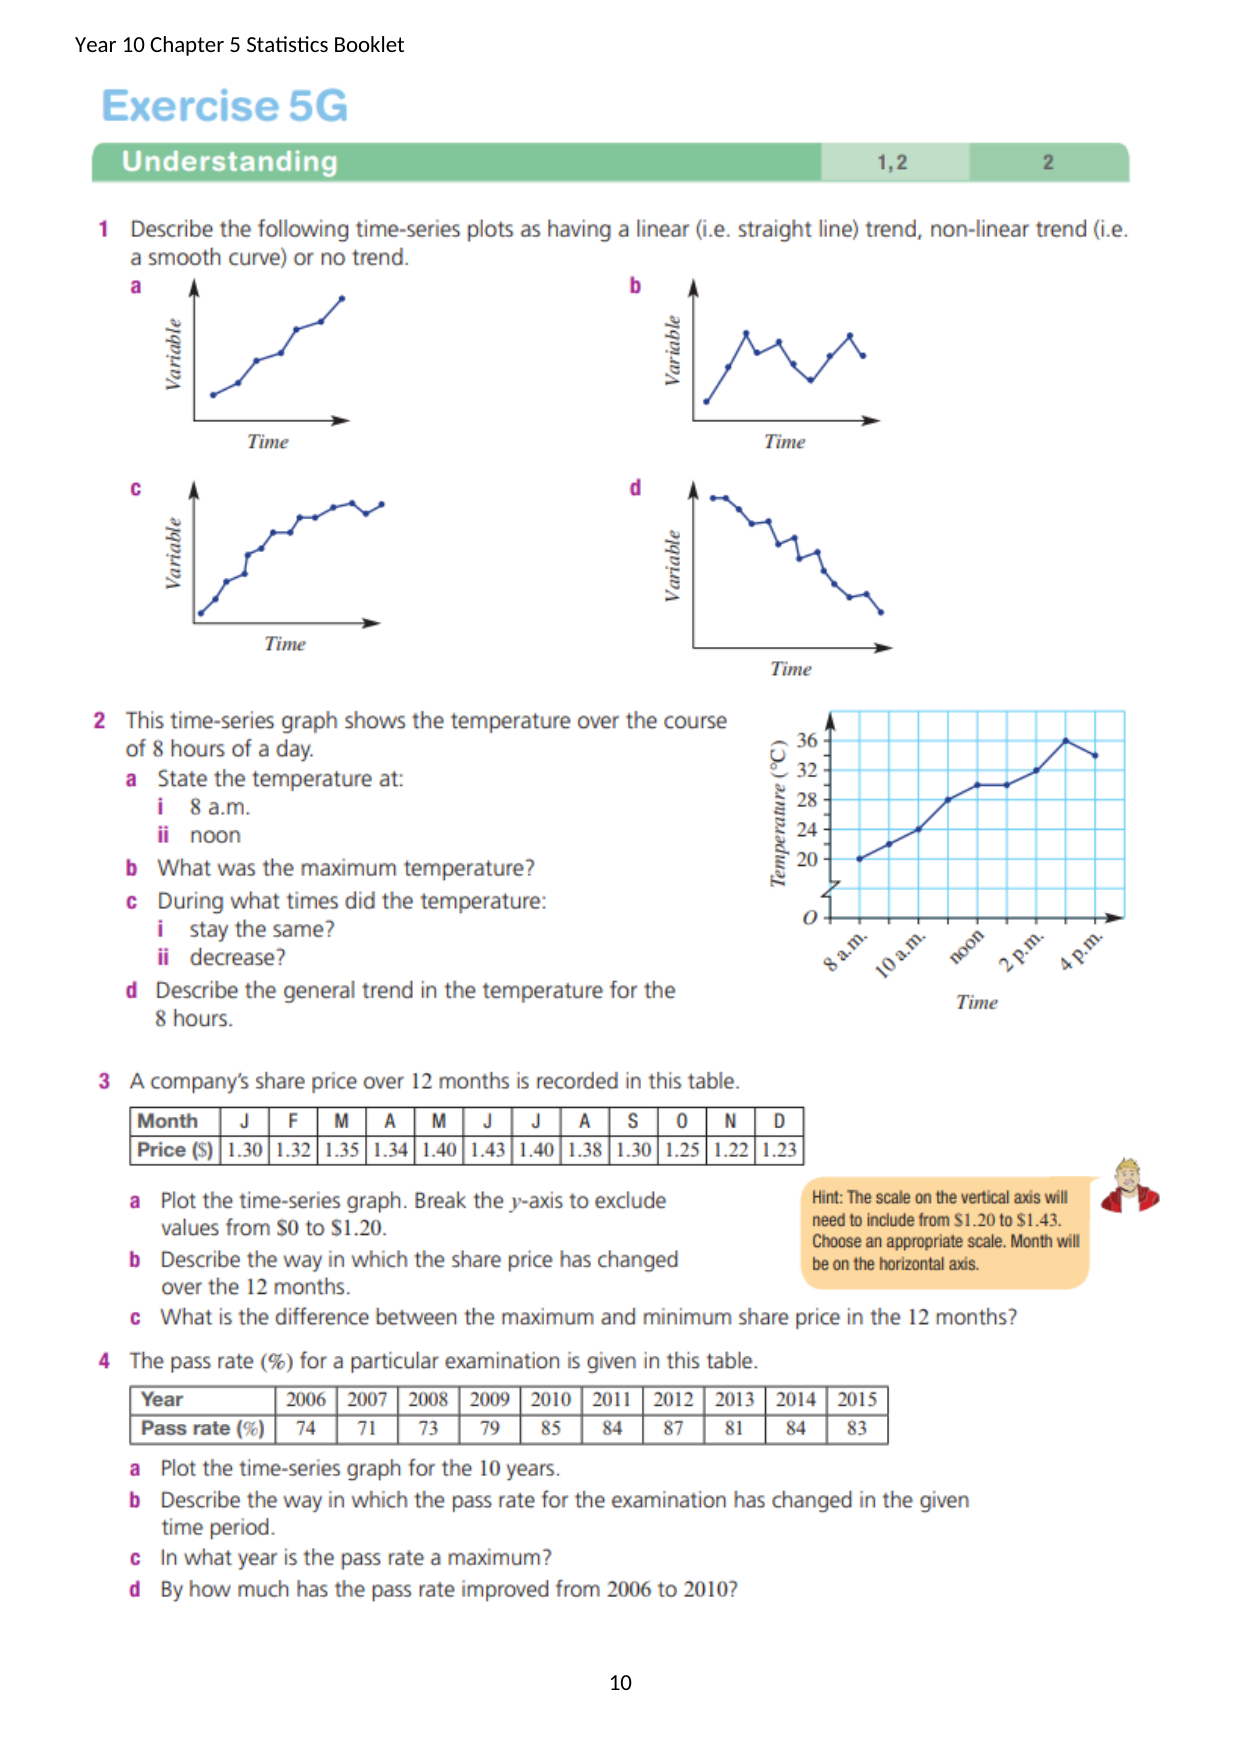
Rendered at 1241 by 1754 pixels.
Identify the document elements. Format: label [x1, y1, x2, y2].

picture [75, 694, 1143, 1039]
picture [75, 75, 1149, 693]
picture [75, 1057, 1166, 1609]
